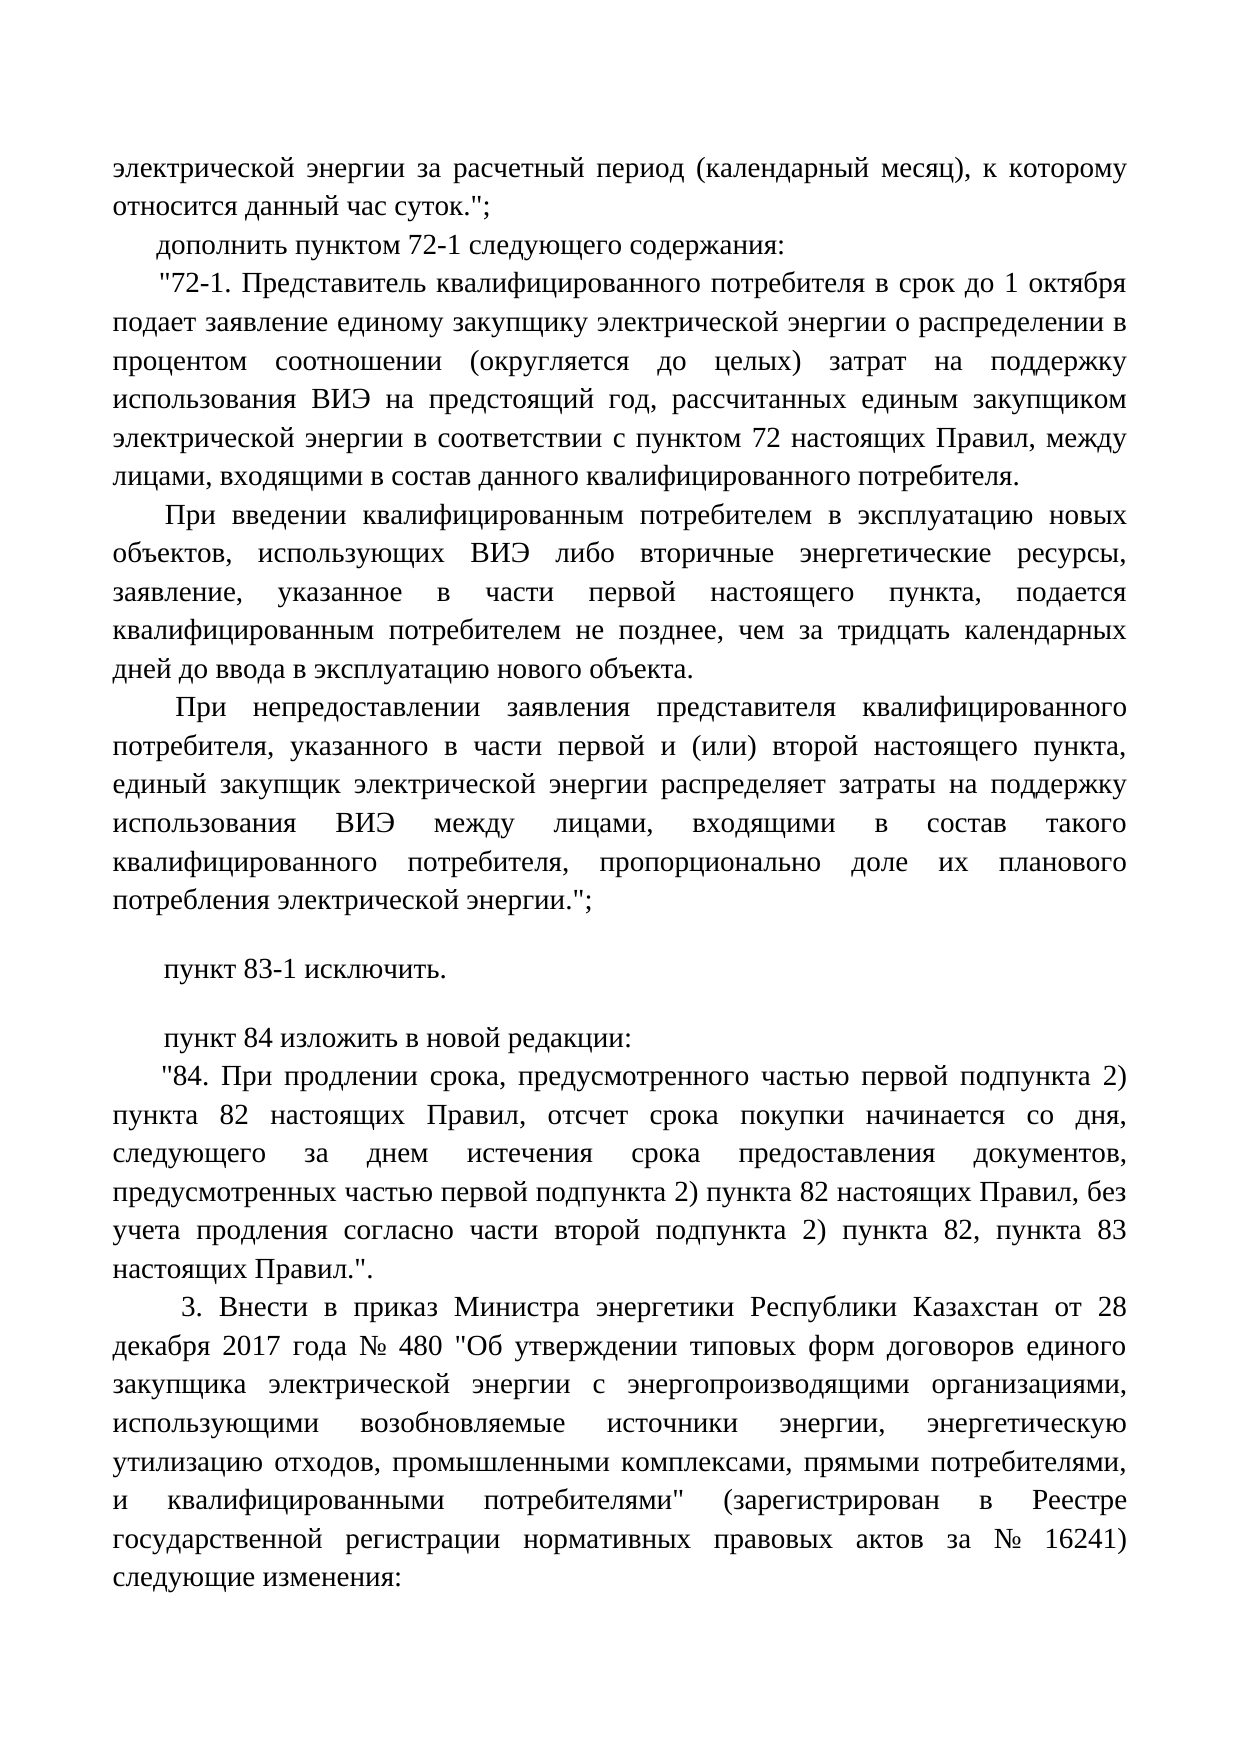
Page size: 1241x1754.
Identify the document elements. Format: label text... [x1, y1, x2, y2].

text дополнить пунктом 72-1 следующего содержания: [112, 227, 1128, 261]
text "72-1. Представитель квалифицированного потребителя в срок до 1 октября подает заявление единому закупщику электрической энергии о распределении в процентом соотношении (округляется до целых) затрат на поддержку использования ВИЭ на предстоящий год, рассчитанных единым закупщиком электрической энергии в соответствии с пунктом 72 настоящих Правил, между лицами, входящими в состав данного квалифицированного потребителя. [112, 266, 1128, 492]
text При введении квалифицированным потребителем в эксплуатацию новых объектов, использующих ВИЭ либо вторичные энергетические ресурсы, заявление, указанное в части первой настоящего пункта, подается квалифицированным потребителем не позднее, чем за тридцать календарных дней до ввода в эксплуатацию нового объекта. [112, 497, 1128, 684]
text пункт 84 изложить в новой редакции: [112, 1020, 1128, 1053]
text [112, 150, 1128, 222]
text 3. Внести в приказ Министра энергетики Республики Казахстан от 28 декабря 2017 года № 480 "Об утверждении типовых форм договоров единого закупщика электрической энергии с энергопроизводящими организациями, использующими возобновляемые источники энергии, энергетическую утилизацию отходов, промышленными комплексами, прямыми потребителями, и квалифицированными потребителями" (зарегистрирован в Реестре государственной регистрации нормативных правовых актов за № 16241) следующие изменения: [112, 1289, 1128, 1593]
text пункт 83-1 исключить. [112, 951, 1128, 984]
text "84. При продлении срока, предусмотренного частью первой подпункта 2) пункта 82 настоящих Правил, отсчет срока покупки начинается со дня, следующего за днем истечения срока предоставления документов, предусмотренных частью первой подпункта 2) пункта 82 настоящих Правил, без учета продления согласно части второй подпункта 2) пункта 82, пункта 83 настоящих Правил.". [112, 1058, 1128, 1284]
text При непредоставлении заявления представителя квалифицированного потребителя, указанного в части первой и (или) второй настоящего пункта, единый закупщик электрической энергии распределяет затраты на поддержку использования ВИЭ между лицами, входящими в состав такого квалифицированного потребителя, пропорционально доле их планового потребления электрической энергии."; [112, 689, 1128, 916]
